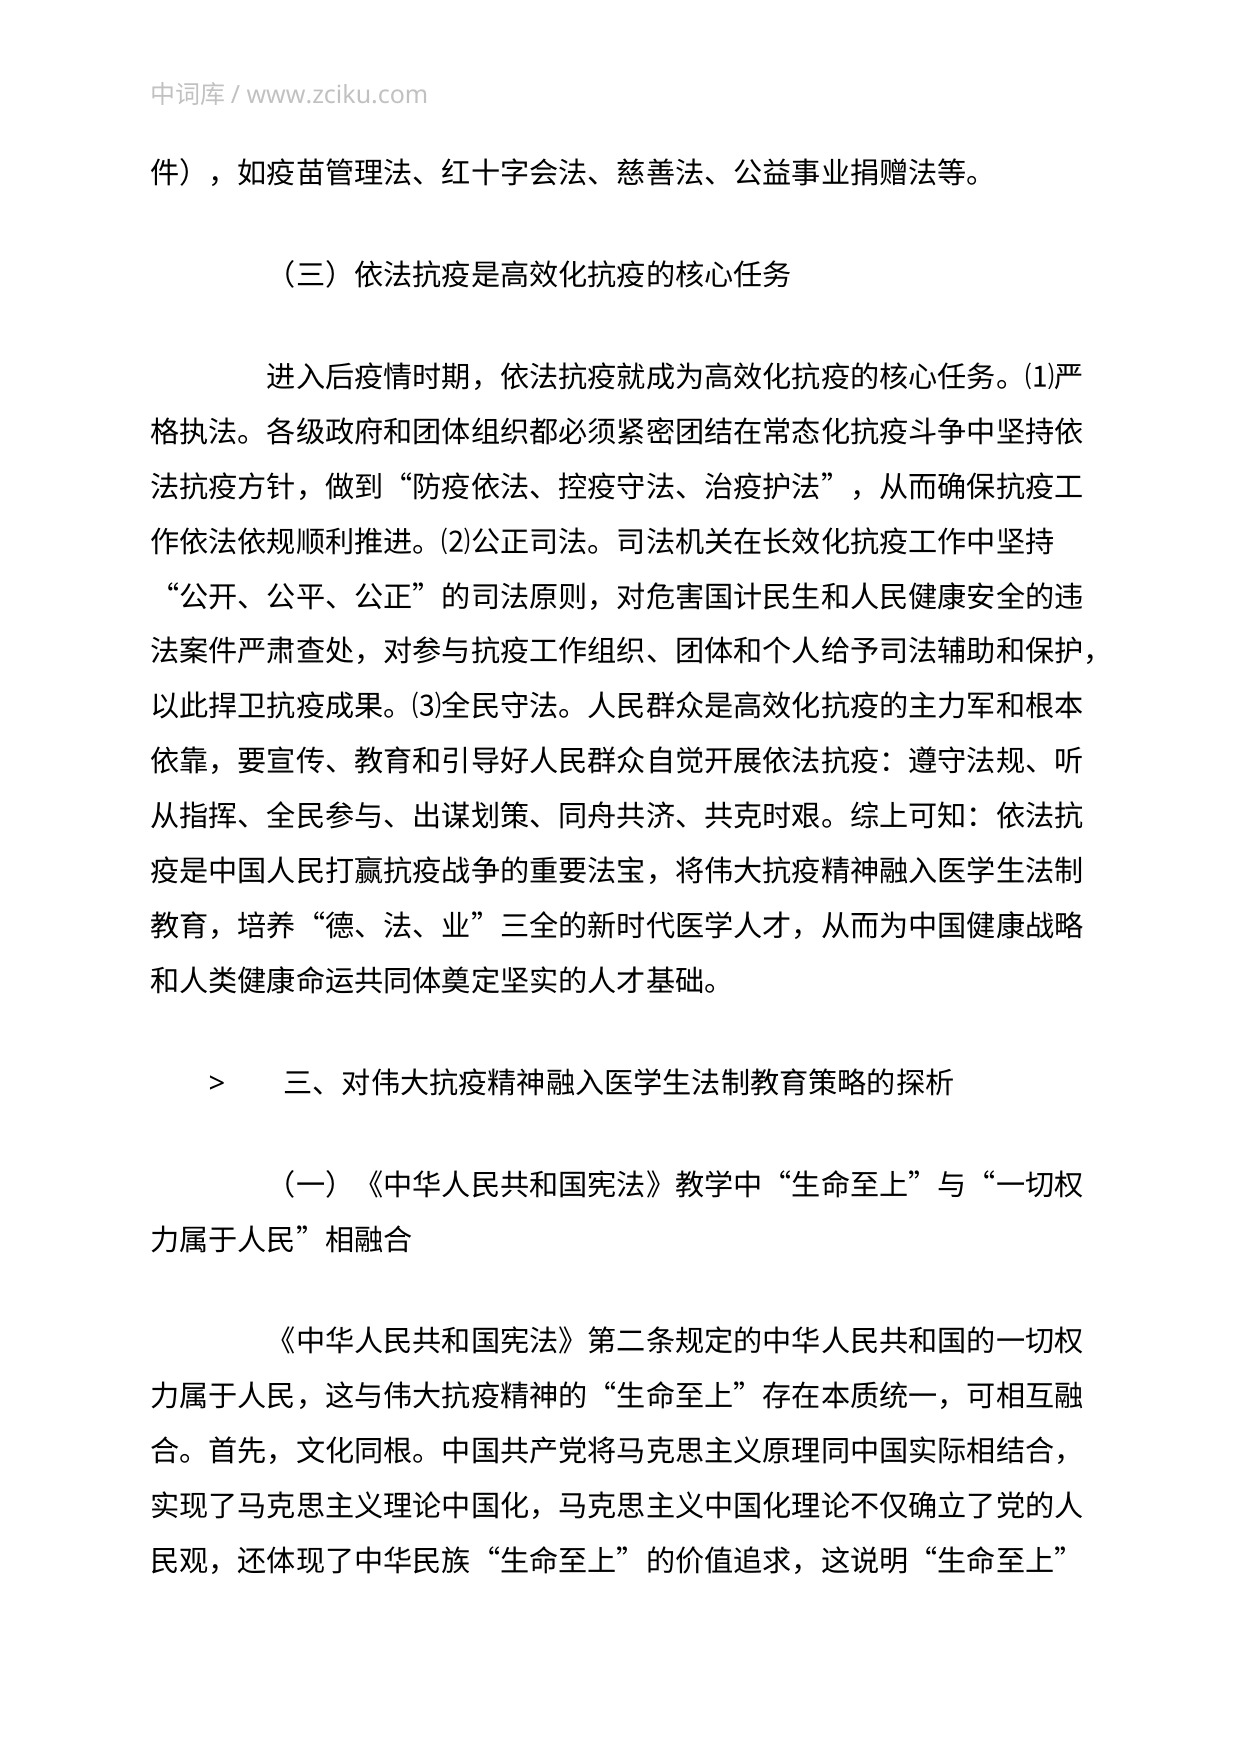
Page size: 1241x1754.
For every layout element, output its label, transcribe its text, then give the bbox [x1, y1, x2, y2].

text 进入后疫情时期，依法抗疫就成为高效化抗疫的核心任务。⑴严格执法。各级政府和团体组织都必须紧密团结在常态化抗疫斗争中坚持依法抗疫方针，做到“防疫依法、控疫守法、治疫护法”，从而确保抗疫工作依法依规顺利推进。⑵公正司法。司法机关在长效化抗疫工作中坚持“公开、公平、公正”的司法原则，对危害国计民生和人民健康安全的违法案件严肃查处，对参与抗疫工作组织、团体和个人给予司法辅助和保护，以此捍卫抗疫成果。⑶全民守法。人民群众是高效化抗疫的主力军和根本依靠，要宣传、教育和引导好人民群众自觉开展依法抗疫：遵守法规、听从指挥、全民参与、出谋划策、同舟共济、共克时艰。综上可知：依法抗疫是中国人民打赢抗疫战争的重要法宝，将伟大抗疫精神融入医学生法制教育，培养“德、法、业”三全的新时代医学人才，从而为中国健康战略和人类健康命运共同体奠定坚实的人才基础。 [150, 353, 1090, 1000]
text （三）依法抗疫是高效化抗疫的核心任务 [150, 252, 1090, 294]
text （一）《中华人民共和国宪法》教学中“生命至上”与“一切权力属于人民”相融合 [150, 1161, 1090, 1258]
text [150, 1318, 1090, 1580]
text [150, 150, 1090, 192]
text > 三、对伟大抗疫精神融入医学生法制教育策略的探析 [150, 1059, 1090, 1102]
